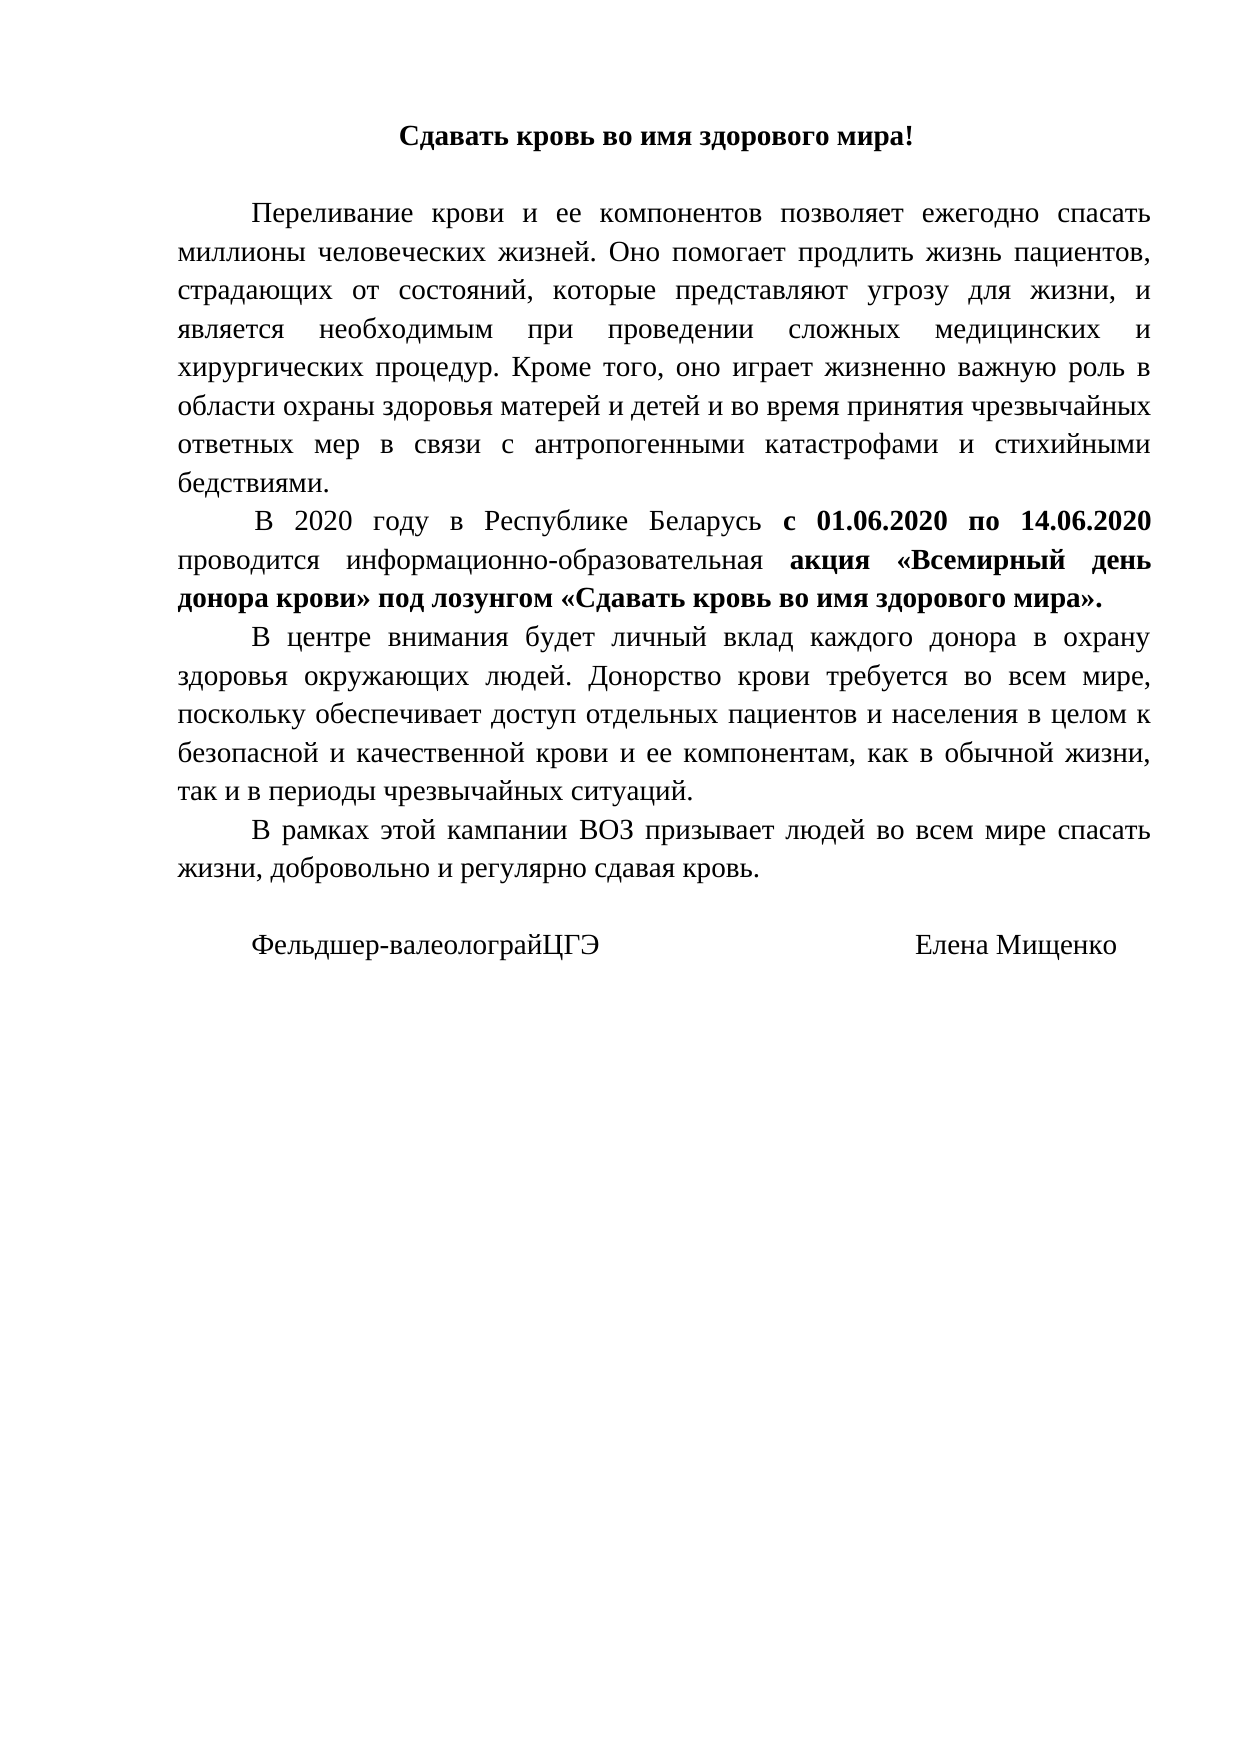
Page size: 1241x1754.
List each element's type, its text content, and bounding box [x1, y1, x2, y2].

text Переливание крови и ее компонентов позволяет ежегодно спасать миллионы человеческих жизней. Оно помогает продлить жизнь пациентов, страдающих от состояний, которые представляют угрозу для жизни, и является необходимым при проведении сложных медицинских и хирургических процедур. Кроме того, оно играет жизненно важную роль в области охраны здоровья матерей и детей и во время принятия чрезвычайных ответных мер в связи с антропогенными катастрофами и стихийными бедствиями. [177, 195, 1152, 498]
text В 2020 году в Республике Беларусь с 01.06.2020 по 14.06.2020 проводится информационно-образовательная акция «Всемирный день донора крови» под лозунгом «Сдавать кровь во имя здорового мира». [177, 503, 1152, 614]
text В центре внимания будет личный вклад каждого донора в охрану здоровья окружающих людей. Донорство крови требуется во всем мире, поскольку обеспечивает доступ отдельных пациентов и населения в целом к безопасной и качественной крови и ее компонентам, как в обычной жизни, так и в периоды чрезвычайных ситуаций. [177, 619, 1152, 807]
text Фельдшер-валеолограйЦГЭ Елена Мищенко [177, 927, 1152, 961]
text В рамках этой кампании ВОЗ призывает людей во всем мире спасать жизни, добровольно и регулярно сдавая кровь. [177, 812, 1152, 884]
text Сдавать кровь во имя здорового мира! [325, 118, 1152, 152]
